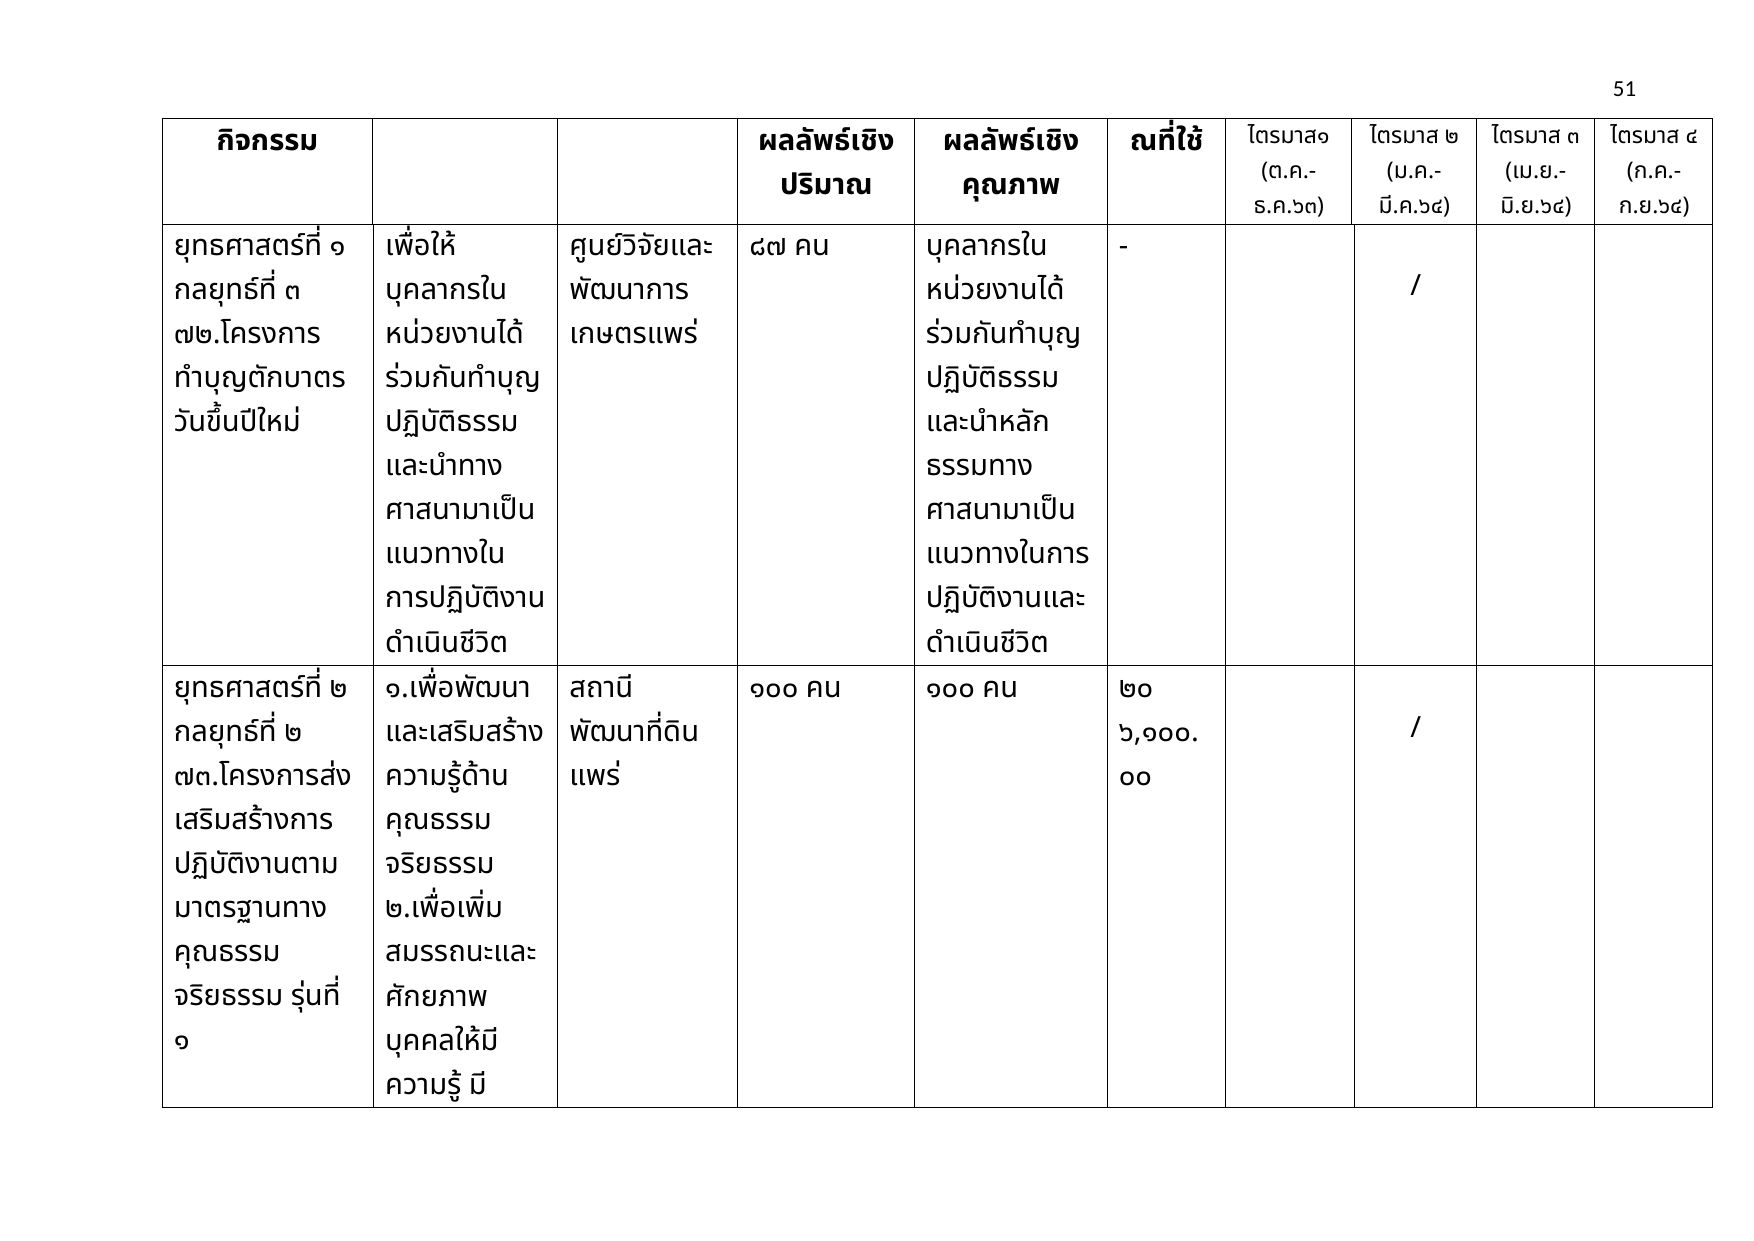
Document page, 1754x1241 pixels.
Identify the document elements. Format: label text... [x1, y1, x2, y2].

table_cell [373, 119, 557, 223]
table_cell บุคลากรในหน่วยงานได้ร่วมกันทำบุญปฏิบัติธรรม และนำหลักธรรมทางศาสนามาเป็นแนวทางในการปฏิบัติงานและดำเนินชีวิต [915, 225, 1107, 665]
table_header งบประมาณที่ใช้ [1108, 119, 1225, 223]
table_cell ศูนย์วิจัยและพัฒนาการเกษตรแพร่ [558, 225, 737, 665]
table_cell / [1355, 666, 1476, 1107]
table_cell [1477, 225, 1594, 665]
table_cell ๘๗ คน [738, 225, 914, 665]
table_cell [558, 666, 737, 1107]
table_cell ๒๐๖,๑๐๐.๐๐ [1108, 666, 1225, 1107]
table_cell [558, 119, 737, 223]
table_cell [1595, 225, 1712, 665]
table_cell ไตรมาส ๓ (เม.ย.-มิ.ย.๖๔) [1477, 119, 1594, 223]
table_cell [163, 666, 373, 1107]
table_header โครงการ/กิจกรรม [163, 119, 372, 223]
table_cell ๑๐๐ คน [738, 666, 914, 1107]
table_cell [1226, 666, 1354, 1107]
table_cell เพื่อให้บุคลากรในหน่วยงานได้ร่วมกันทำบุญปฏิบัติธรรม และนำทางศาสนามาเป็นแนวทางในการปฏิบัติงานดำเนินชีวิต [374, 225, 557, 665]
table_cell [1595, 666, 1712, 1107]
table_cell ไตรมาส๑ (ต.ค.-ธ.ค.๖๓) [1226, 119, 1351, 223]
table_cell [374, 666, 557, 1107]
table_cell - [1108, 225, 1225, 665]
table_cell ผลลัพธ์เชิงคุณภาพ [915, 119, 1107, 223]
table_cell [1226, 225, 1354, 665]
table_cell ไตรมาส ๔ (ก.ค.-ก.ย.๖๔) [1595, 119, 1712, 223]
table_cell / [1355, 225, 1476, 665]
table_cell ๑๐๐ คน [915, 666, 1107, 1107]
table_cell ยุทธศาสตร์ที่ ๑ กลยุทธ์ที่ ๓ ๗๒.โครงการทำบุญตักบาตร วันขึ้นปีใหม่ [163, 225, 373, 665]
table_cell ไตรมาส ๒ (ม.ค.-มี.ค.๖๔) [1352, 119, 1476, 223]
table_cell ผลลัพธ์เชิงปริมาณ [738, 119, 914, 223]
table_cell [1477, 666, 1594, 1107]
